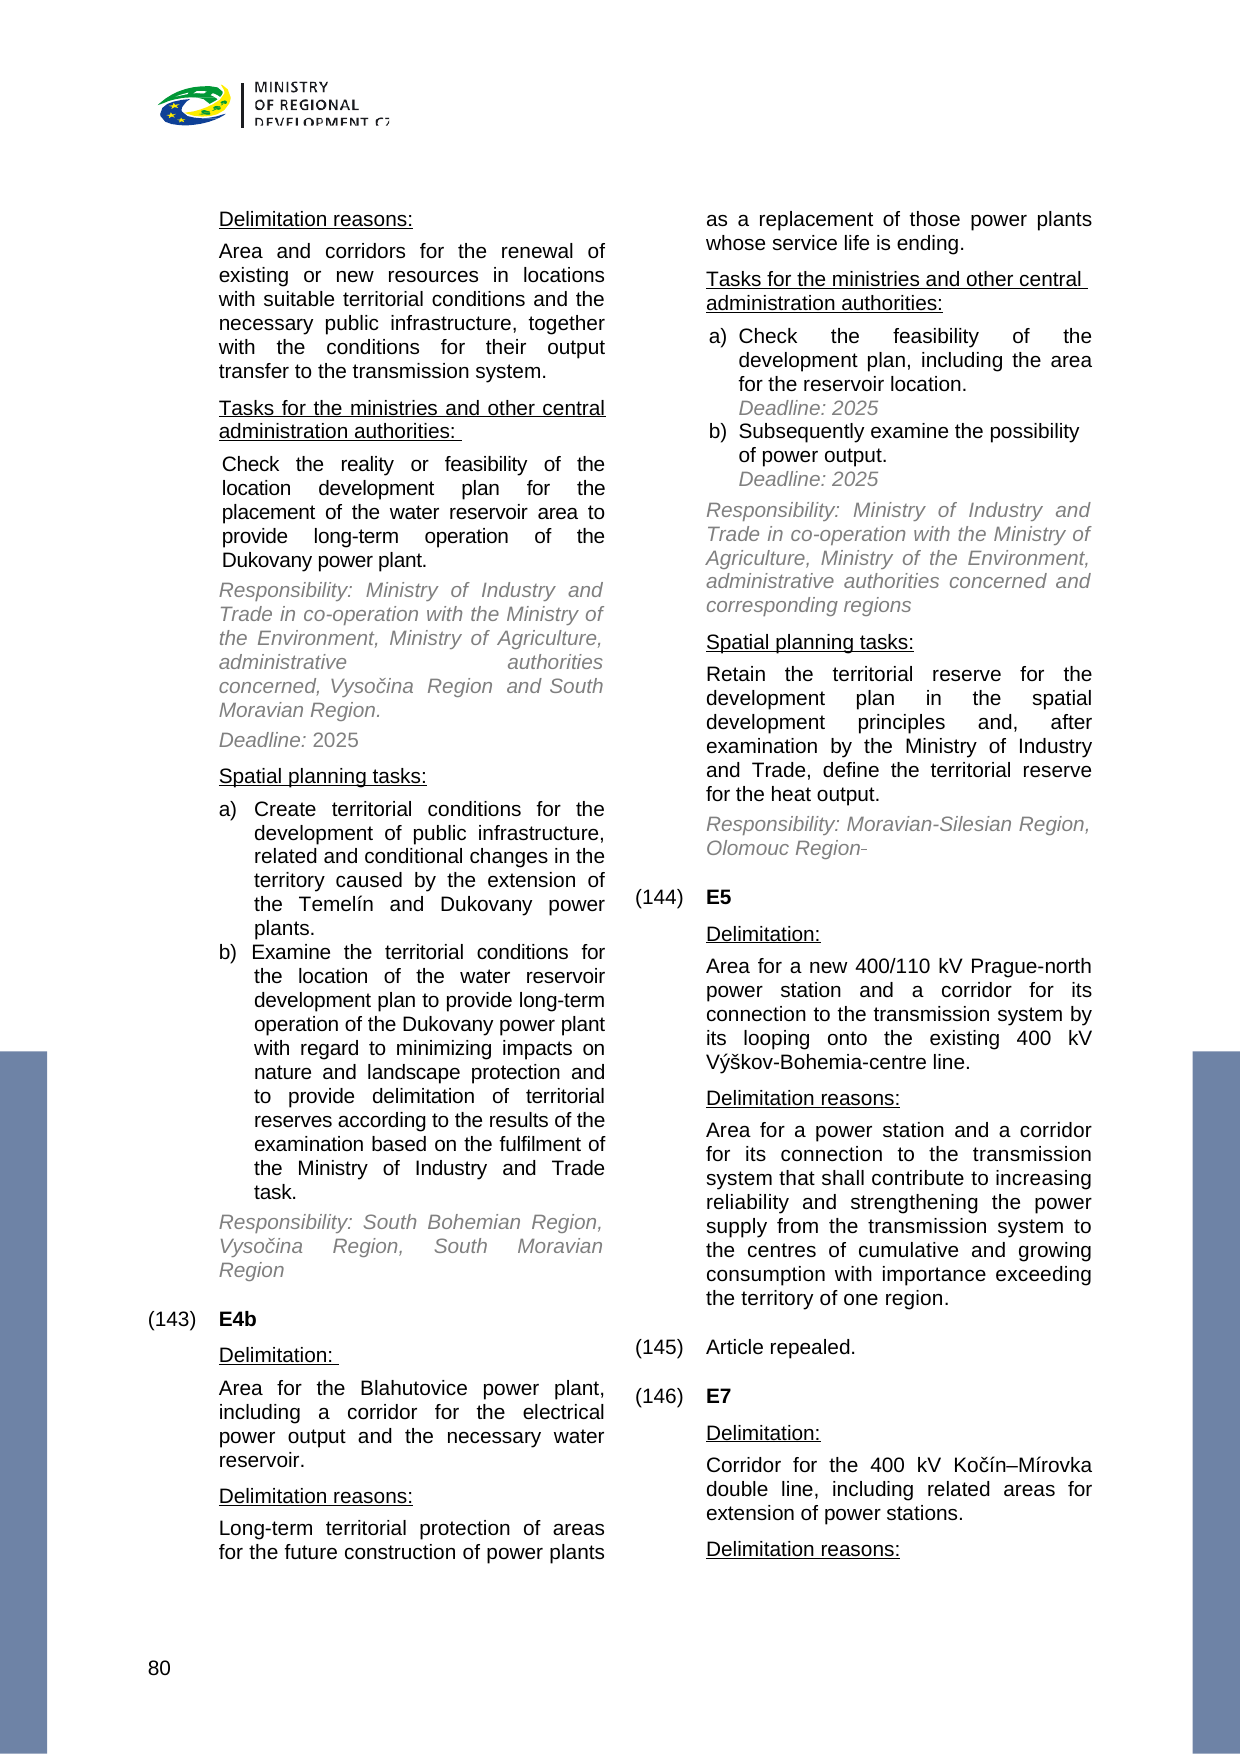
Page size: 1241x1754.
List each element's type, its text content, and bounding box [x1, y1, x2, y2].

text Area and corridors for the renewal of existing or new resources in locations with suitable territorial conditions and the necessary public infrastructure, together with the conditions for their output transfer to the transmission system. [218, 239, 605, 383]
text Long-term territorial protection of areas for the future construction of power plants as a replacement of those power plants whose service life is ending. [706, 207, 1092, 255]
text Spatial planning tasks: [218, 764, 605, 788]
text Delimitation reasons: [706, 1537, 1092, 1561]
text Responsibility: Ministry of Industry and Trade in co-operation with the Ministry of the Environment, Ministry of Agriculture, administrative authorities concerned, Vysočina Region and South Moravian Region. [218, 578, 605, 721]
text Tasks for the ministries and other central administration authorities: [218, 395, 605, 416]
text Area for a power station and a corridor for its connection to the transmission system that shall contribute to increasing reliability and strengthening the power supply from the transmission system to the centres of cumulative and growing consumption with importance exceeding the territory of one region. [706, 1118, 1092, 1310]
text Tasks for the ministries and other central administration authorities: [706, 267, 1092, 315]
text Check the reality or feasibility of the location development plan for the placement of the water reservoir area to provide long-term operation of the Dukovany power plant. [222, 452, 605, 571]
list E7 [635, 1384, 1092, 1408]
text Responsibility: South Bohemian Region, Vysočina Region, South Moravian Region [218, 1210, 605, 1282]
text Spatial planning tasks: [706, 630, 1092, 654]
text Delimitation reasons: [218, 207, 605, 231]
text Deadline: 2025 [738, 395, 1092, 419]
text Delimitation reasons: [706, 1086, 1092, 1110]
text Retain the territorial reserve for the development plan in the spatial development principles and, after examination by the Ministry of Industry and Trade, define the territorial reserve for the heat output. [706, 662, 1092, 806]
list Article repealed. [635, 1335, 1092, 1359]
text Responsibility: Ministry of Industry and Trade in co-operation with the Ministry of Agriculture, Ministry of the Environment, administrative authorities concerned and corresponding regions [706, 497, 1092, 617]
text Responsibility: Moravian-Silesian Region, Olomouc Region [706, 812, 1092, 860]
list E5 [635, 885, 1092, 909]
picture [254, 81, 389, 125]
text Delimitation: [706, 921, 1092, 945]
list Subsequently examine the possibility of power output. Deadline: 2025 [709, 419, 1092, 491]
text Area for a new 400/110 kV Prague-north power station and a corridor for its connection to the transmission system by its looping onto the existing 400 kV Výškov-Bohemia-centre line. [706, 954, 1092, 1073]
text Long-term territorial protection of areas for the future construction of power plants as a replacement of those power plants whose service life is ending. [218, 1516, 605, 1564]
list Check the feasibility of the development plan, including the area for the reservoir location. [709, 323, 1092, 395]
list E4b [148, 1307, 605, 1331]
text Delimitation: [218, 1343, 605, 1367]
list Create territorial conditions for the development of public infrastructure, related and conditional changes in the territory caused by the extension of the Temelín and Dukovany power plants. [218, 796, 605, 940]
text Area for the Blahutovice power plant, including a corridor for the electrical power output and the necessary water reservoir. [218, 1376, 605, 1471]
text Deadline: 2025 [218, 728, 605, 752]
text Corridor for the 400 kV Kočín–Mírovka double line, including related areas for extension of power stations. [706, 1453, 1092, 1524]
text Delimitation reasons: [218, 1484, 605, 1508]
list Examine the territorial conditions for the location of the water reservoir development plan to provide long-term operation of the Dukovany power plant with regard to minimizing impacts on nature and landscape protection and to provide delimitation of territorial reserves according to the results of the examination based on the fulfilment of the Ministry of Industry and Trade task. [218, 940, 605, 1204]
text Delimitation: [706, 1420, 1092, 1444]
text Tasks for the ministries and other central administration authorities: [218, 417, 605, 443]
